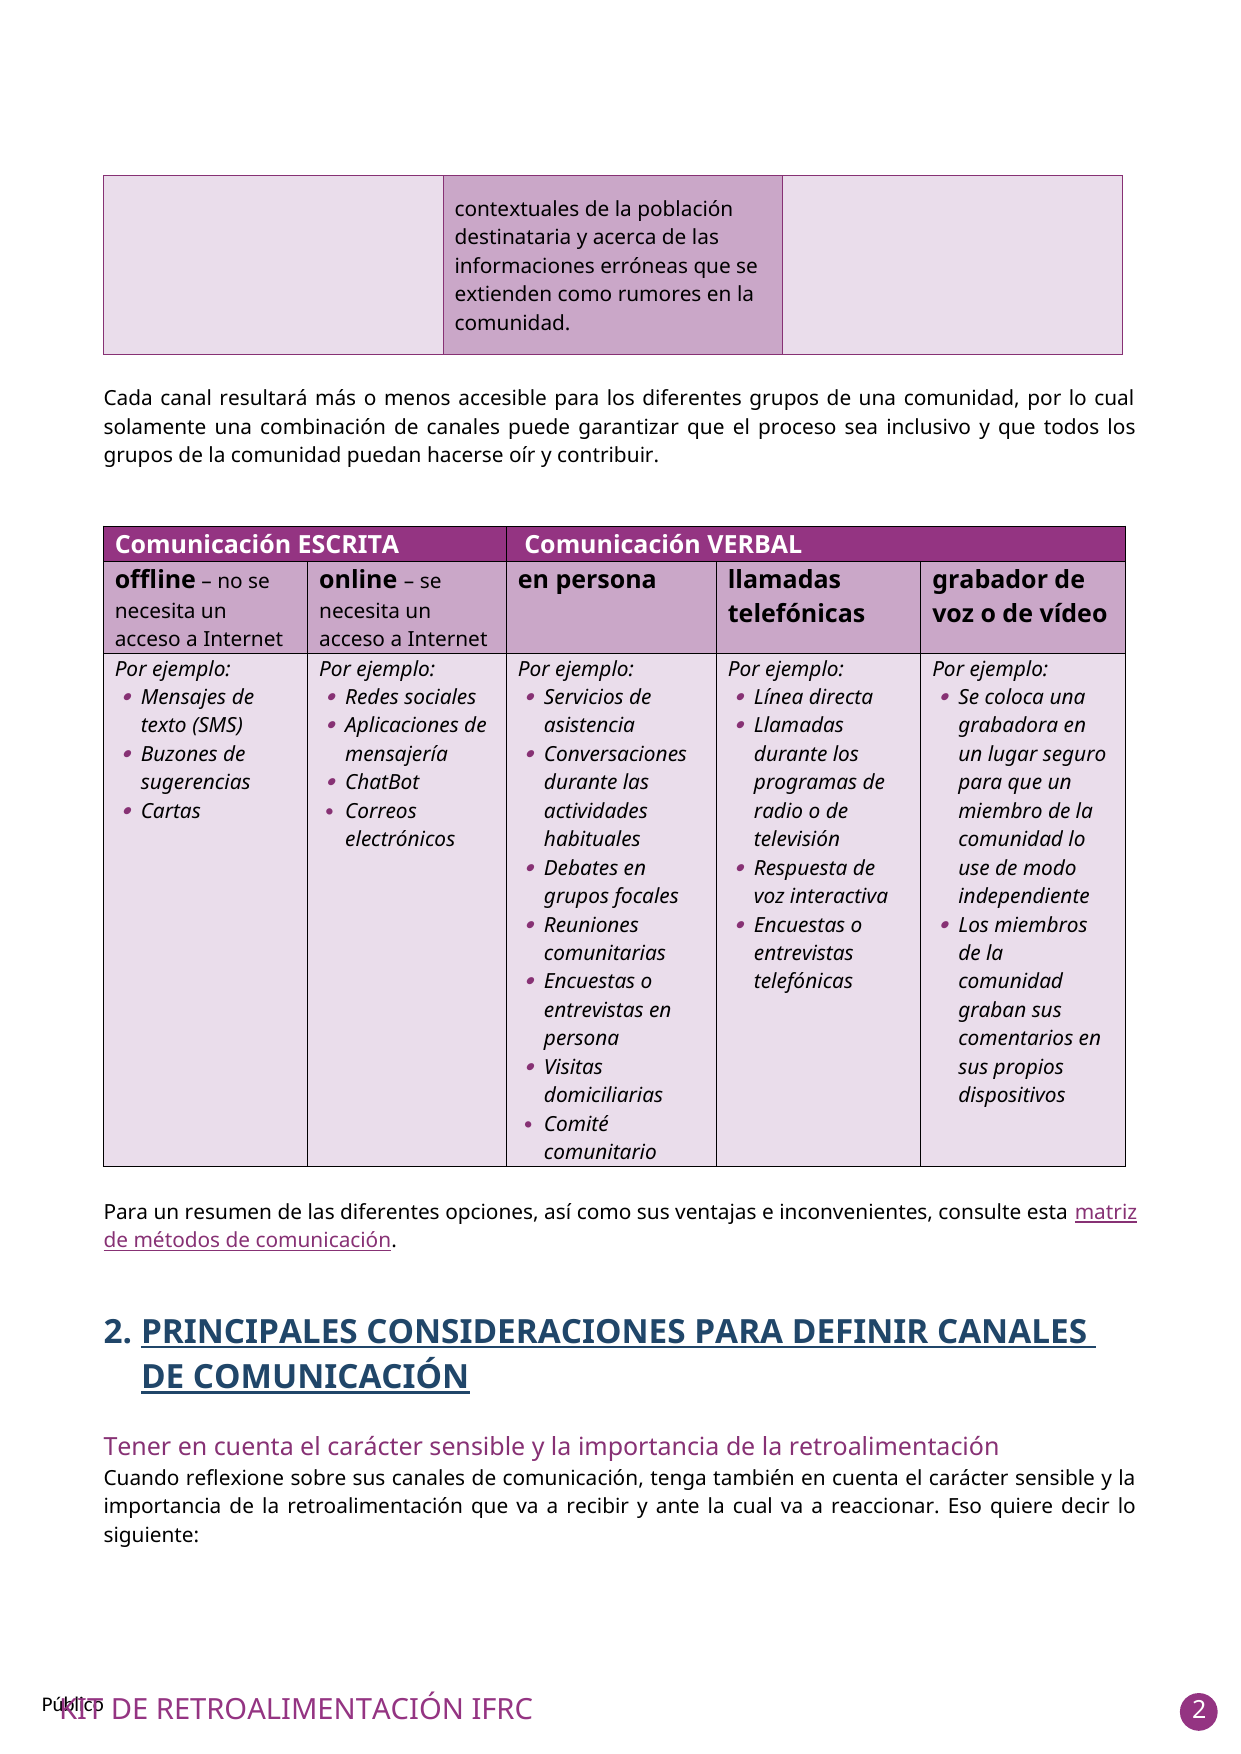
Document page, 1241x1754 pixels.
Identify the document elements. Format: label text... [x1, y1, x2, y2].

table_header Comunicación ESCRITA [104, 527, 506, 561]
table_cell Por ejemplo: Redes sociales Aplicaciones de mensajería ChatBot Correos electrónicos [308, 654, 506, 1166]
table_cell Por ejemplo: Línea directa Llamadas durante los programas de radio o de televisión Respuesta de voz interactiva Encuestas o entrevistas telefónicas [717, 654, 920, 1166]
table_cell Por ejemplo: Servicios de asistencia Conversaciones durante las actividades habituales Debates en grupos focales Reuniones comunitarias Encuestas o entrevistas en persona Visitas domiciliarias Comité comunitario [507, 654, 716, 1166]
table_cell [444, 176, 782, 354]
text Tener en cuenta el carácter sensible y la importancia de la retroalimentación [103, 1429, 1137, 1463]
table_cell Por ejemplo: Se coloca una grabadora en un lugar seguro para que un miembro de la comunidad lo use de modo independiente Los miembros de la comunidad graban sus comentarios en sus propios dispositivos [921, 654, 1125, 1166]
table_cell online – se necesita un acceso a Internet [308, 562, 506, 653]
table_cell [104, 176, 443, 354]
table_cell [783, 176, 1122, 354]
table_cell en persona [507, 562, 716, 653]
table_cell grabador de voz o de vídeo [921, 562, 1125, 653]
subtitle Principales consideraciones para definir canales de comunicación [103, 1307, 1137, 1398]
text Cuando reflexione sobre sus canales de comunicación, tenga también en cuenta el carácter sensible y la importancia de la retroalimentación que va a recibir y ante la cual va a reaccionar. Eso quiere decir lo siguiente: [103, 1463, 1137, 1548]
table_cell offline – no se necesita un acceso a Internet [104, 562, 307, 653]
text Para un resumen de las diferentes opciones, así como sus ventajas e inconvenientes, consulte esta matriz de métodos de comunicación. [103, 1197, 1137, 1254]
table_cell Por ejemplo: Mensajes de texto (SMS) Buzones de sugerencias Cartas [104, 654, 307, 1166]
text Cada canal resultará más o menos accesible para los diferentes grupos de una comunidad, por lo cual solamente una combinación de canales puede garantizar que el proceso sea inclusivo y que todos los grupos de la comunidad puedan hacerse oír y contribuir. [103, 383, 1137, 469]
table_cell llamadas telefónicas [717, 562, 920, 653]
table_header Comunicación VERBAL [507, 527, 1125, 561]
